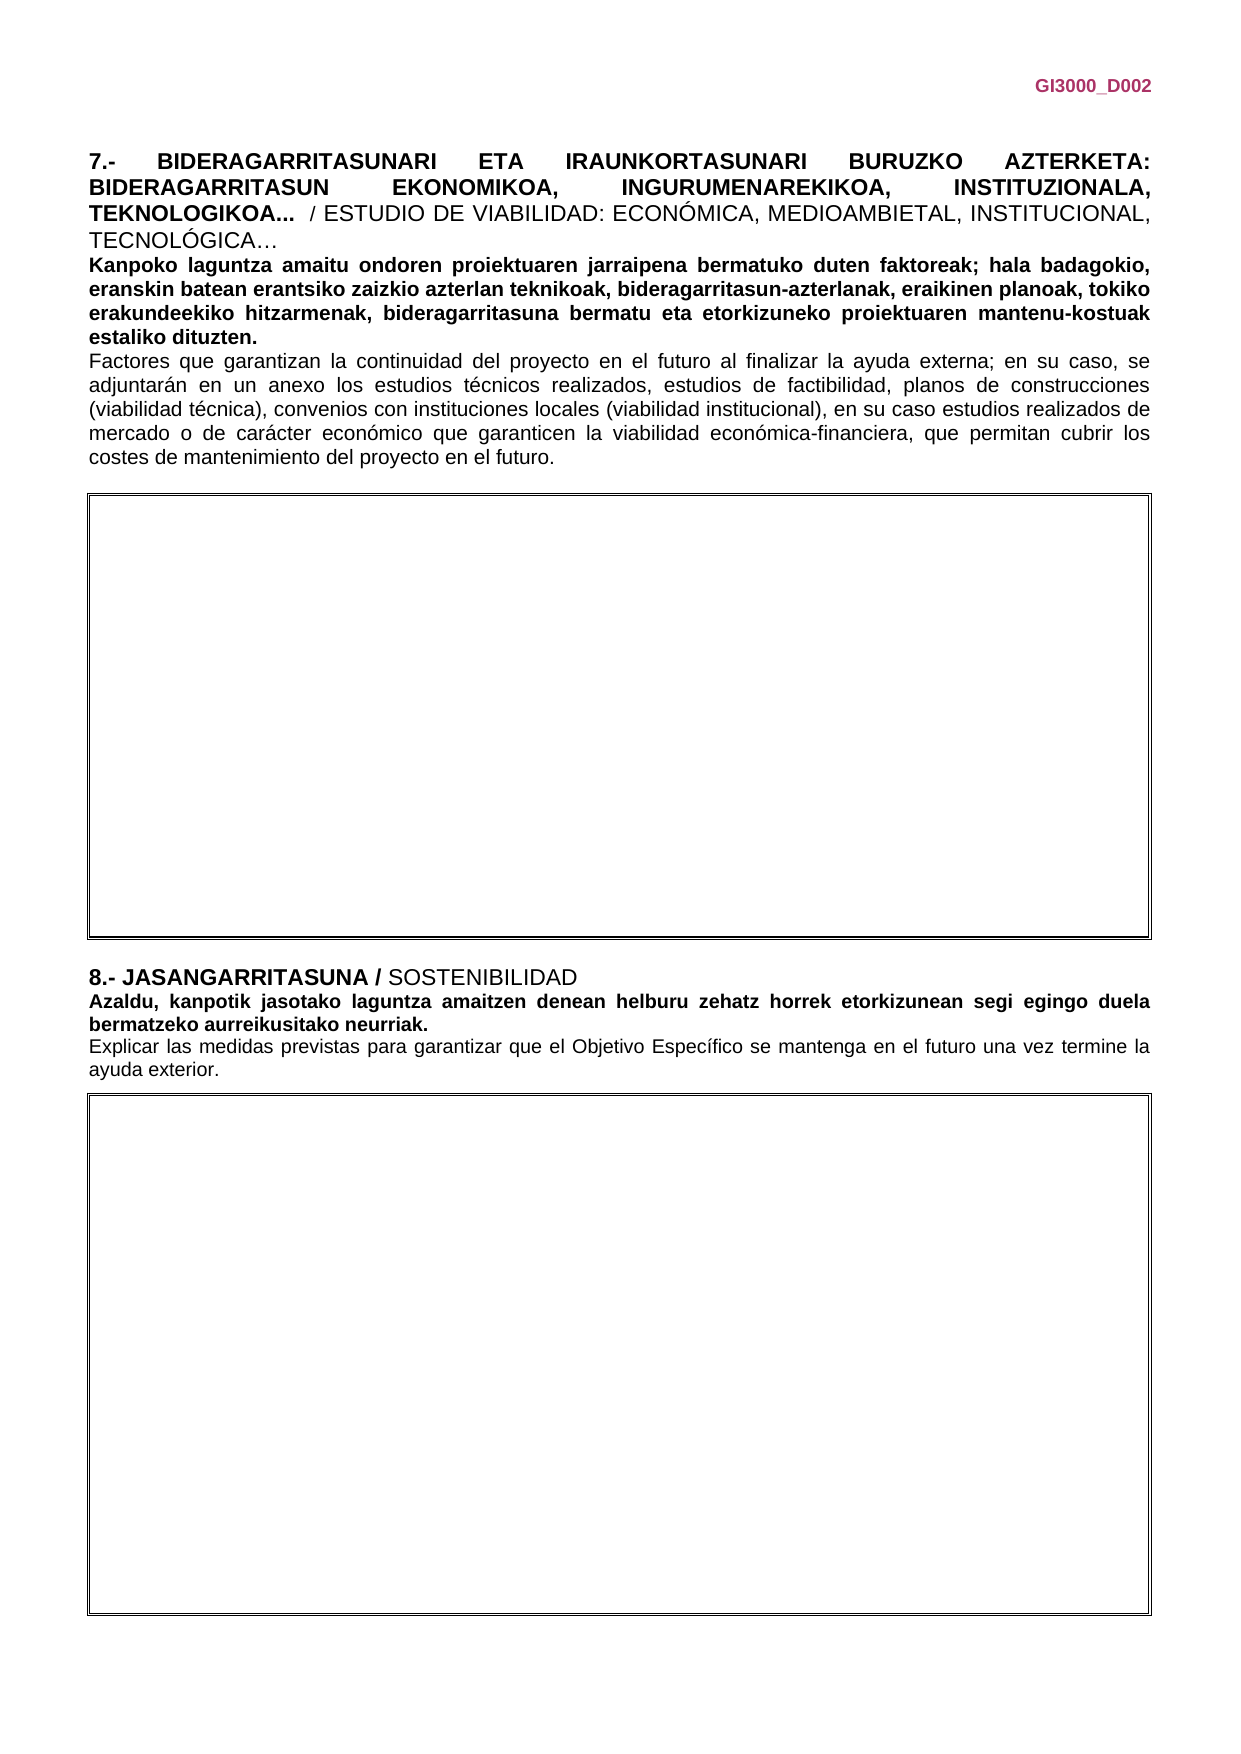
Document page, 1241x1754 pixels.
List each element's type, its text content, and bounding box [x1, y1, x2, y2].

text Factores que garantizan la continuidad del proyecto en el futuro al finalizar la ayuda externa; en su caso, se adjuntarán en un anexo los estudios técnicos realizados, estudios de factibilidad, planos de construcciones (viabilidad técnica), convenios con instituciones locales (viabilidad institucional), en su caso estudios realizados de mercado o de carácter económico que garanticen la viabilidad económica-financiera, que permitan cubrir los costes de mantenimiento del proyecto en el futuro. [89, 349, 1152, 469]
text 7.- BIDERAGARRITASUNARI ETA IRAUNKORTASUNARI BURUZKO AZTERKETA: BIDERAGARRITASUN EKONOMIKOA, INGURUMENAREKIKOA, INSTITUZIONALA, TEKNOLOGIKOA... / ESTUDIO DE VIABILIDAD: ECONÓMICA, MEDIOAMBIETAL, INSTITUCIONAL, TECNOLÓGICA… [89, 148, 1152, 253]
text Azaldu, kanpotik jasotako laguntza amaitzen denean helburu zehatz horrek etorkizunean segi egingo duela bermatzeko aurreikusitako neurriak. [89, 990, 1152, 1035]
text Kanpoko laguntza amaitu ondoren proiektuaren jarraipena bermatuko duten faktoreak; hala badagokio, eranskin batean erantsiko zaizkio azterlan teknikoak, bideragarritasun-azterlanak, eraikinen planoak, tokiko erakundeekiko hitzarmenak, bideragarritasuna bermatu eta etorkizuneko proiektuaren mantenu-kostuak estaliko dituzten. [89, 253, 1152, 349]
table_header [90, 496, 1148, 936]
text 8.- JASANGARRITASUNA / SOSTENIBILIDAD [89, 963, 1152, 990]
table_header [90, 1096, 1148, 1613]
text Explicar las medidas previstas para garantizar que el Objetivo Específico se mantenga en el futuro una vez termine la ayuda exterior. [89, 1035, 1152, 1081]
